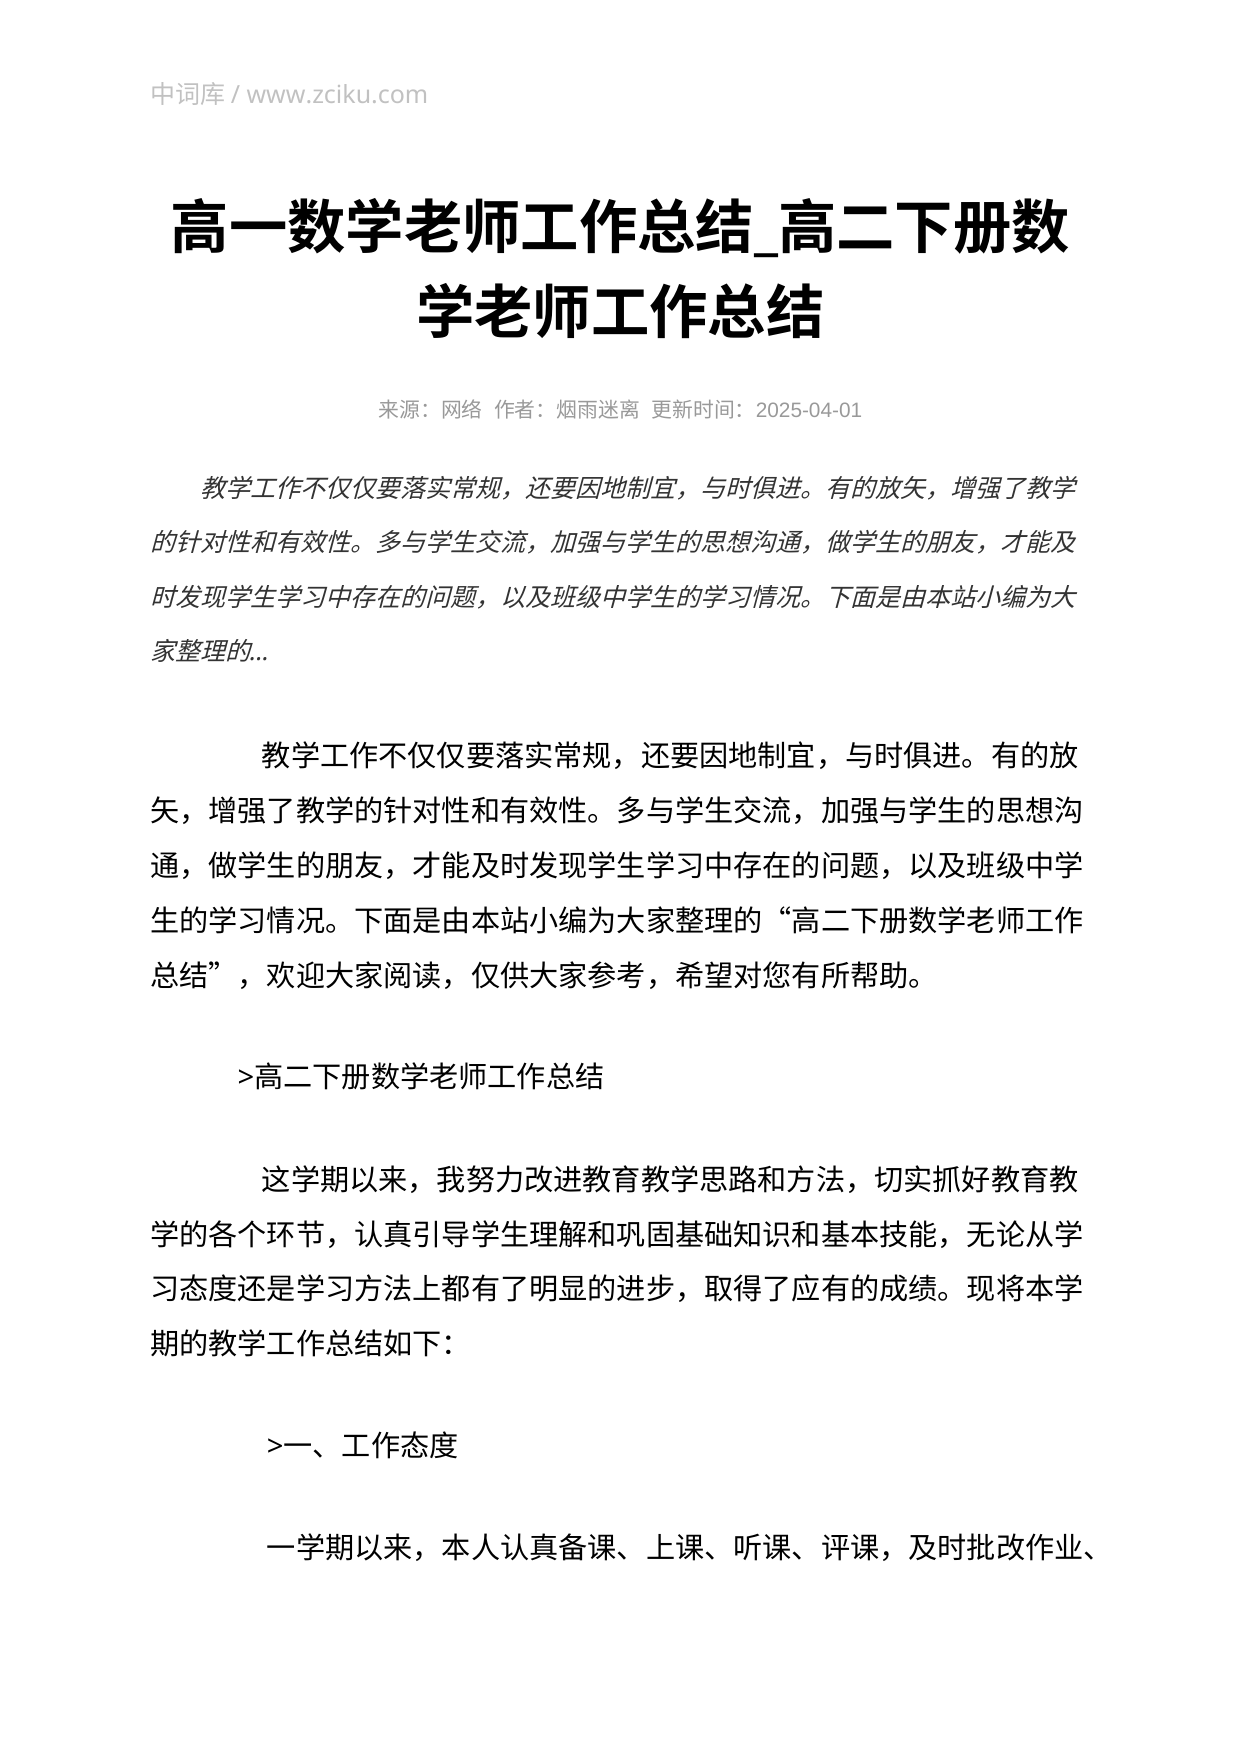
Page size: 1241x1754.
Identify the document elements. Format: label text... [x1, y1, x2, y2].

subtitle 高一数学老师工作总结_高二下册数学老师工作总结 [150, 181, 1090, 351]
text >一、工作态度 [150, 1423, 1090, 1465]
text 教学工作不仅仅要落实常规，还要因地制宜，与时俱进。有的放矢，增强了教学的针对性和有效性。多与学生交流，加强与学生的思想沟通，做学生的朋友，才能及时发现学生学习中存在的问题，以及班级中学生的学习情况。下面是由本站小编为大家整理的... [150, 468, 1090, 668]
text >高二下册数学老师工作总结 [150, 1054, 1090, 1096]
text 教学工作不仅仅要落实常规，还要因地制宜，与时俱进。有的放矢，增强了教学的针对性和有效性。多与学生交流，加强与学生的思想沟通，做学生的朋友，才能及时发现学生学习中存在的问题，以及班级中学生的学习情况。下面是由本站小编为大家整理的“高二下册数学老师工作总结”，欢迎大家阅读，仅供大家参考，希望对您有所帮助。 [150, 733, 1090, 994]
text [150, 1524, 1090, 1567]
text 来源：网络 作者：烟雨迷离 更新时间：2025-04-01 [150, 397, 1090, 421]
text 这学期以来，我努力改进教育教学思路和方法，切实抓好教育教学的各个环节，认真引导学生理解和巩固基础知识和基本技能，无论从学习态度还是学习方法上都有了明显的进步，取得了应有的成绩。现将本学期的教学工作总结如下： [150, 1156, 1090, 1363]
